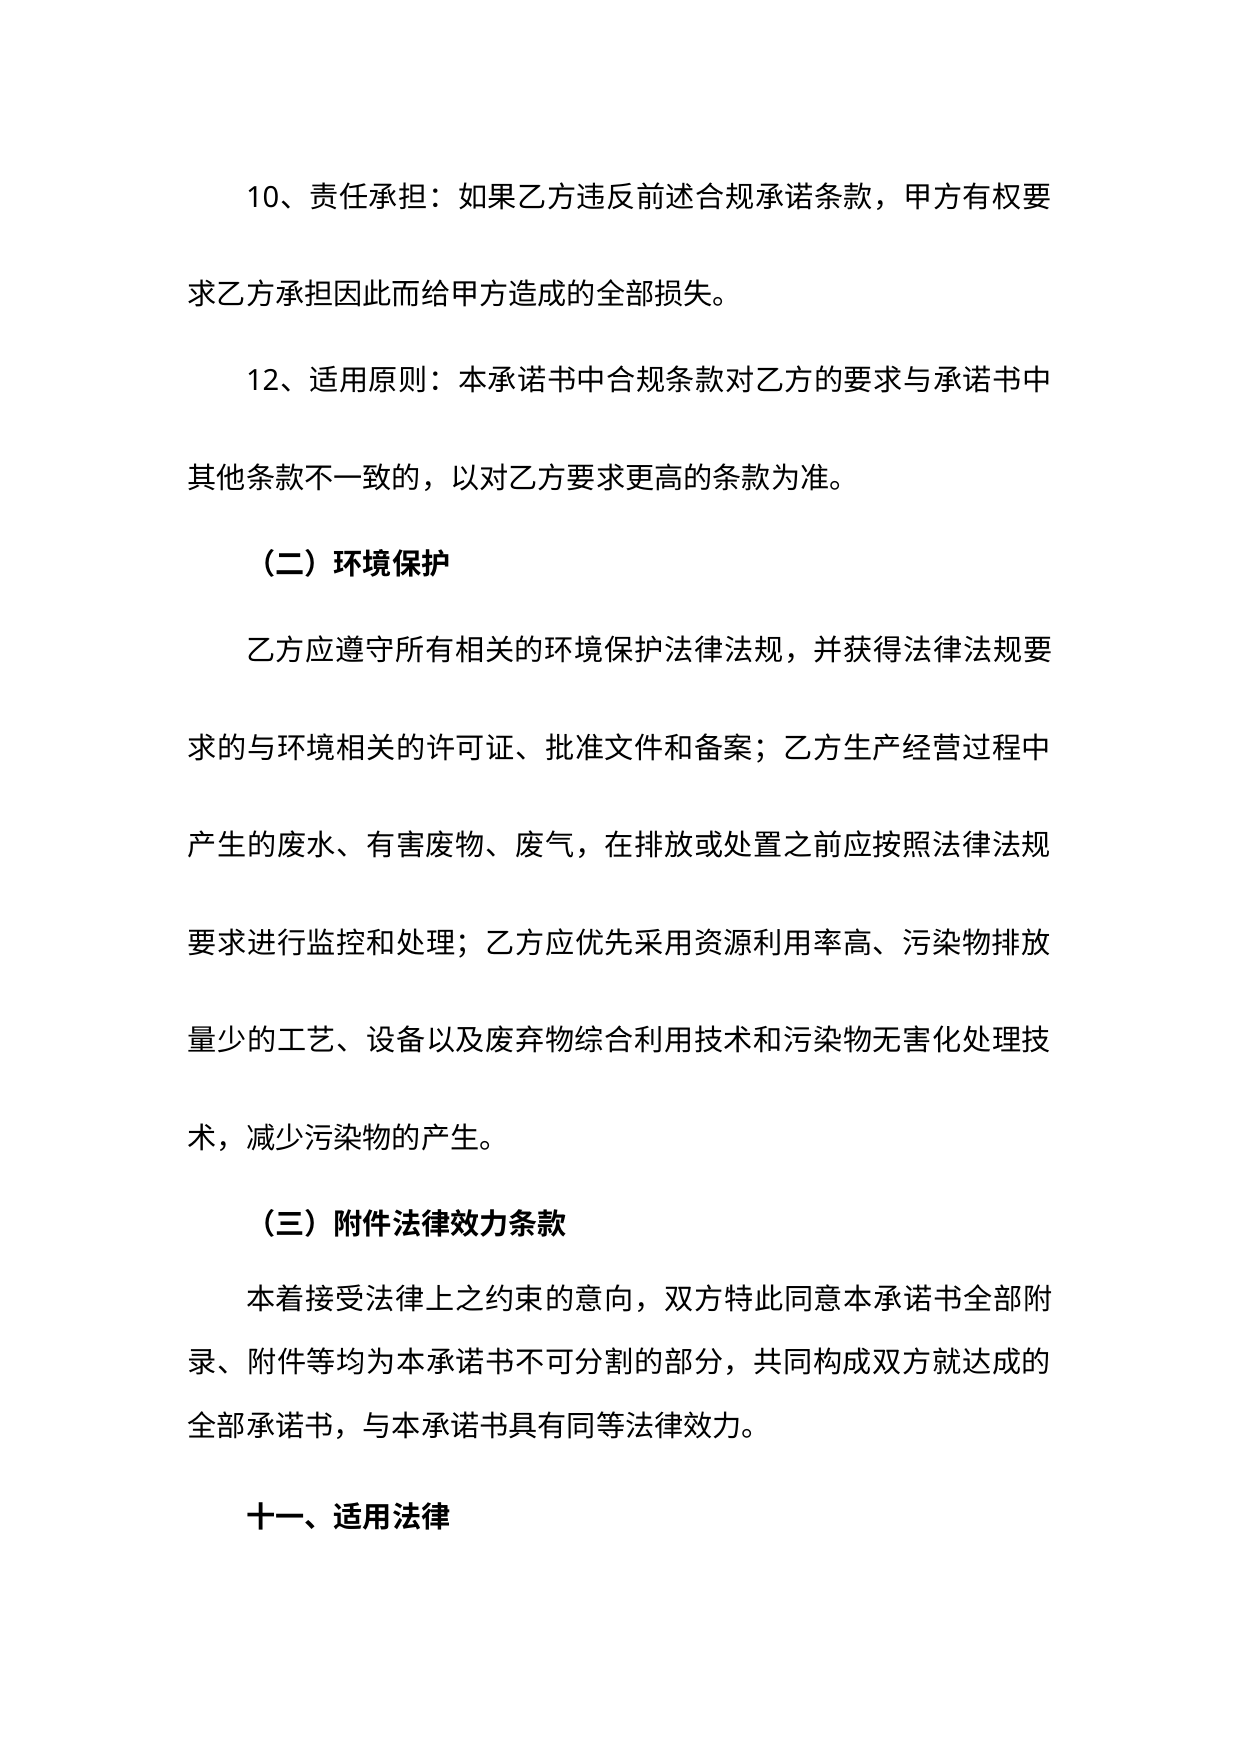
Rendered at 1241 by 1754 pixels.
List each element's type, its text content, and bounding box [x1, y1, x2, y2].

text 12、适用原则：本承诺书中合规条款对乙方的要求与承诺书中其他条款不一致的，以对乙方要求更高的条款为准。 [187, 346, 1053, 508]
text 十一、适用法律 [187, 1482, 1053, 1547]
text 乙方应遵守所有相关的环境保护法律法规，并获得法律法规要求的与环境相关的许可证、批准文件和备案；乙方生产经营过程中产生的废水、有害废物、废气，在排放或处置之前应按照法律法规要求进行监控和处理；乙方应优先采用资源利用率高、污染物排放量少的工艺、设备以及废弃物综合利用技术和污染物无害化处理技术，减少污染物的产生。 [187, 615, 1053, 1168]
text 本着接受法律上之约束的意向，双方特此同意本承诺书全部附录、附件等均为本承诺书不可分割的部分，共同构成双方就达成的全部承诺书，与本承诺书具有同等法律效力。 [187, 1275, 1053, 1444]
text （三）附件法律效力条款 [187, 1189, 1053, 1254]
text （二）环境保护 [187, 529, 1053, 594]
text 10、责任承担：如果乙方违反前述合规承诺条款，甲方有权要求乙方承担因此而给甲方造成的全部损失。 [187, 162, 1053, 324]
